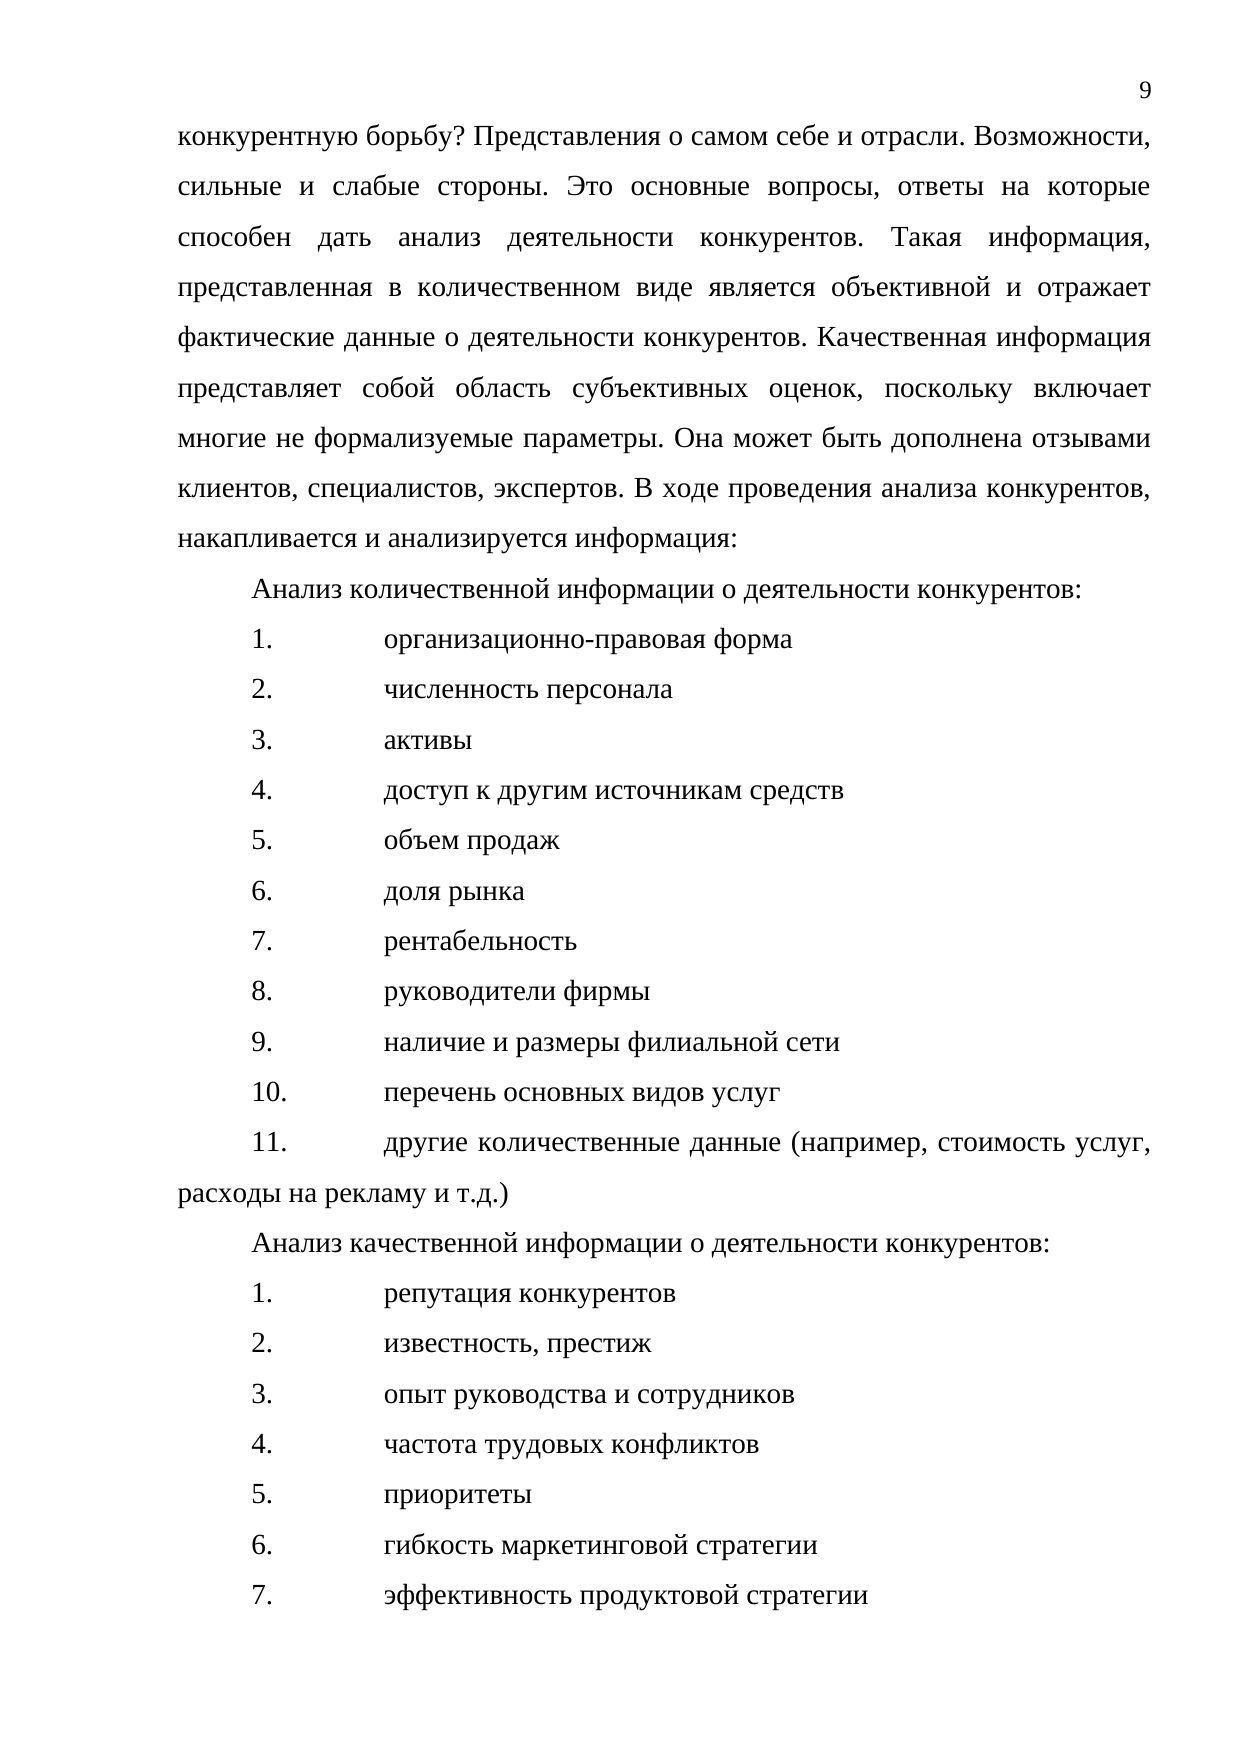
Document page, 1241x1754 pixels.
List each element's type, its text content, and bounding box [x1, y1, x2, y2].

text Анализ качественной информации о деятельности конкурентов: [177, 1225, 1152, 1258]
list эффективность продуктовой стратегии [177, 1577, 1152, 1611]
subtitle Анализ количественной информации о деятельности конкурентов: [177, 571, 1152, 604]
list активы [177, 722, 1152, 755]
list известность, престиж [177, 1326, 1152, 1359]
list доступ к другим источникам средств [177, 772, 1152, 806]
list руководители фирмы [177, 973, 1152, 1007]
list частота трудовых конфликтов [177, 1426, 1152, 1460]
list наличие и размеры филиальной сети [177, 1024, 1152, 1057]
list репутация конкурентов [177, 1275, 1152, 1309]
list рентабельность [177, 923, 1152, 957]
list перечень основных видов услуг [177, 1074, 1152, 1108]
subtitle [177, 118, 1152, 554]
list приоритеты [177, 1477, 1152, 1510]
list организационно-правовая форма [177, 621, 1152, 655]
list доля рынка [177, 873, 1152, 906]
list объем продаж [177, 822, 1152, 856]
list численность персонала [177, 672, 1152, 705]
list гибкость маркетинговой стратегии [177, 1527, 1152, 1560]
list другие количественные данные (например, стоимость услуг, расходы на рекламу и т.д.) [177, 1124, 1152, 1208]
list опыт руководства и сотрудников [177, 1376, 1152, 1409]
